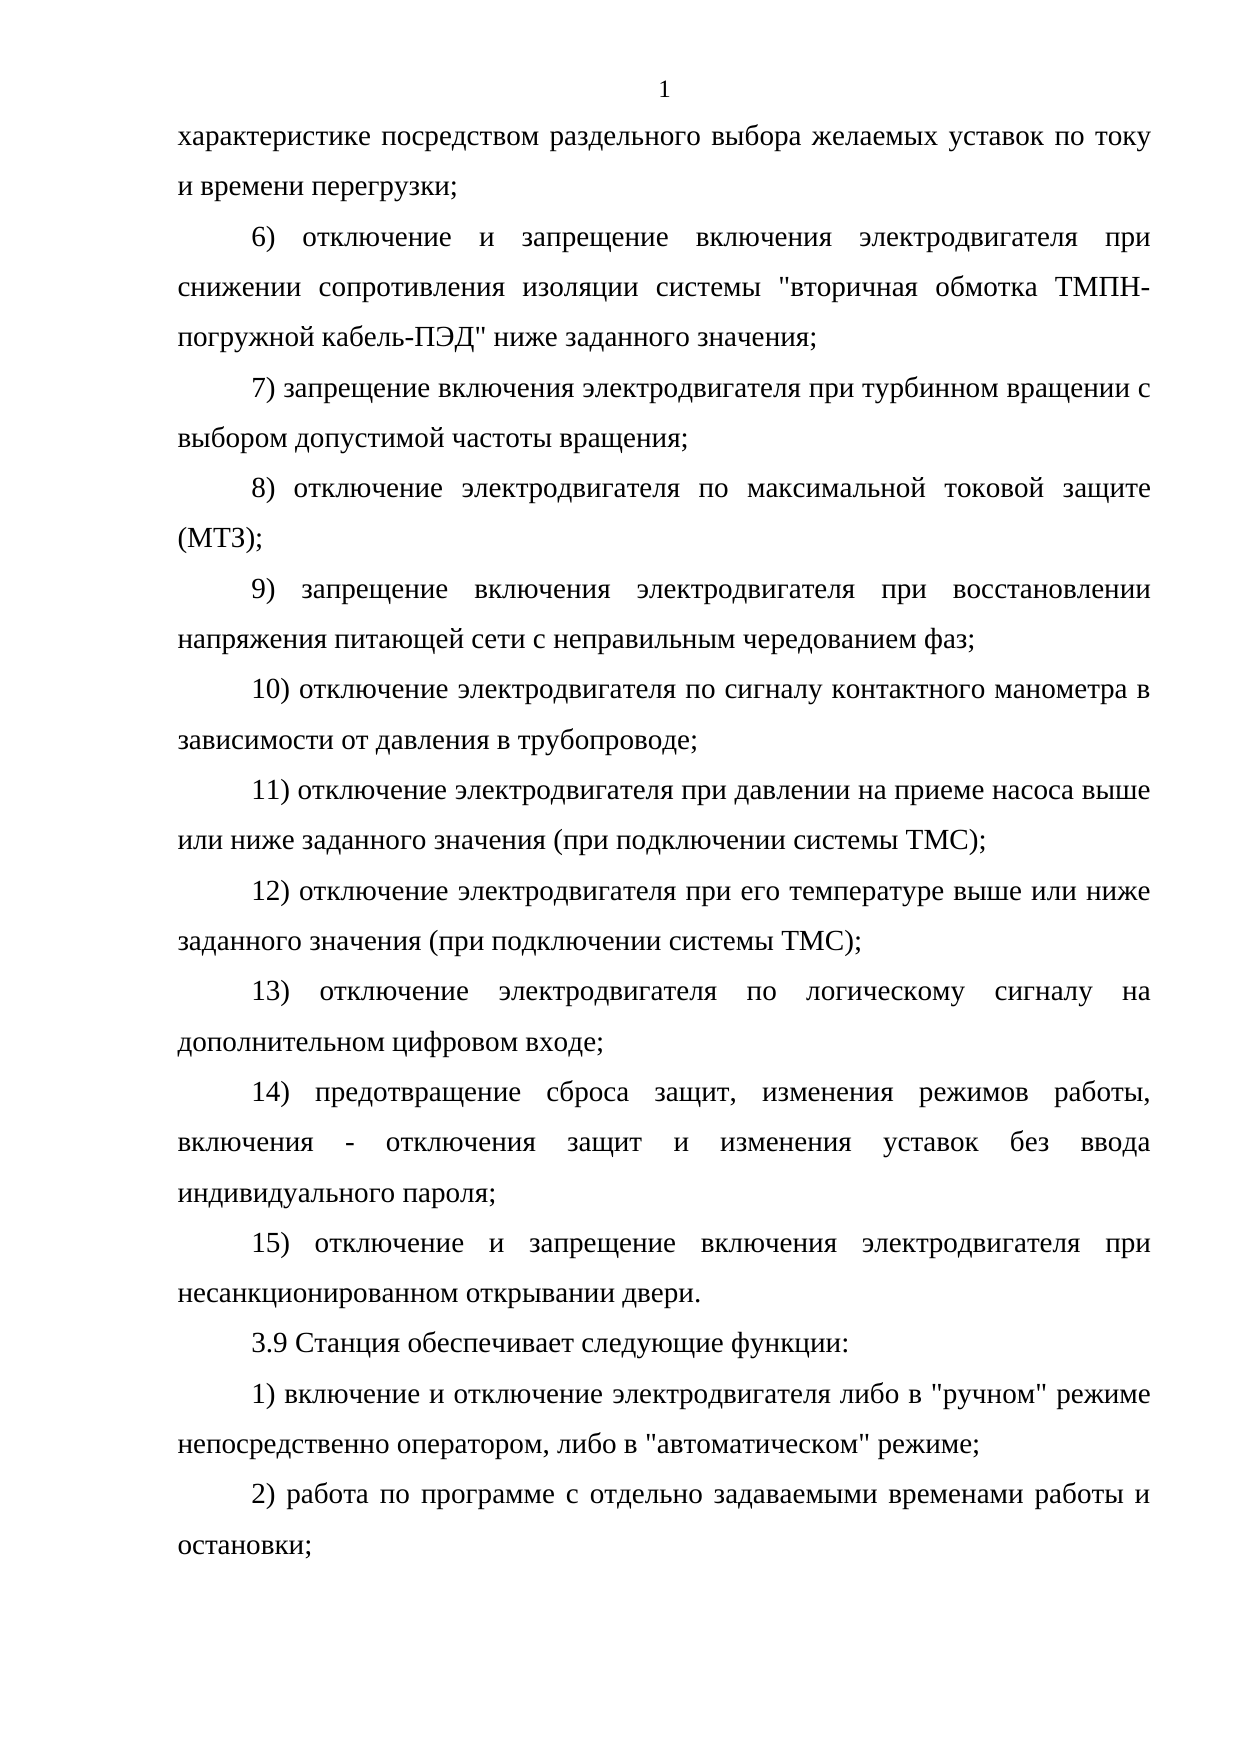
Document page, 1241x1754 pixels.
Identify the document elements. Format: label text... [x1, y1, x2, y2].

text 1) включение и отключение электродвигателя либо в "ручном" режиме непосредственно оператором, либо в "автоматическом" режиме; [177, 1376, 1152, 1460]
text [177, 118, 1152, 202]
text 2) работа по программе с отдельно задаваемыми временами работы и остановки; [177, 1477, 1152, 1560]
text 13) отключение электродвигателя по логическому сигналу на дополнительном цифровом входе; [177, 973, 1152, 1057]
text 8) отключение электродвигателя по максимальной токовой защите (МТЗ); [177, 470, 1152, 554]
text 9) запрещение включения электродвигателя при восстановлении напряжения питающей сети с неправильным чередованием фаз; [177, 571, 1152, 655]
text 10) отключение электродвигателя по сигналу контактного манометра в зависимости от давления в трубопроводе; [177, 672, 1152, 755]
text 3.9 Станция обеспечивает следующие функции: [177, 1326, 1152, 1359]
text 11) отключение электродвигателя при давлении на приеме насоса выше или ниже заданного значения (при подключении системы ТМС); [177, 772, 1152, 856]
text 7) запрещение включения электродвигателя при турбинном вращении с выбором допустимой частоты вращения; [177, 370, 1152, 453]
text 14) предотвращение сброса защит, изменения режимов работы, включения - отключения защит и изменения уставок без ввода индивидуального пароля; [177, 1074, 1152, 1208]
text 12) отключение электродвигателя при его температуре выше или ниже заданного значения (при подключении системы ТМС); [177, 873, 1152, 957]
text 6) отключение и запрещение включения электродвигателя при снижении сопротивления изоляции системы "вторичная обмотка ТМПН-погружной кабель-ПЭД" ниже заданного значения; [177, 219, 1152, 353]
text 15) отключение и запрещение включения электродвигателя при несанкционированном открывании двери. [177, 1225, 1152, 1309]
